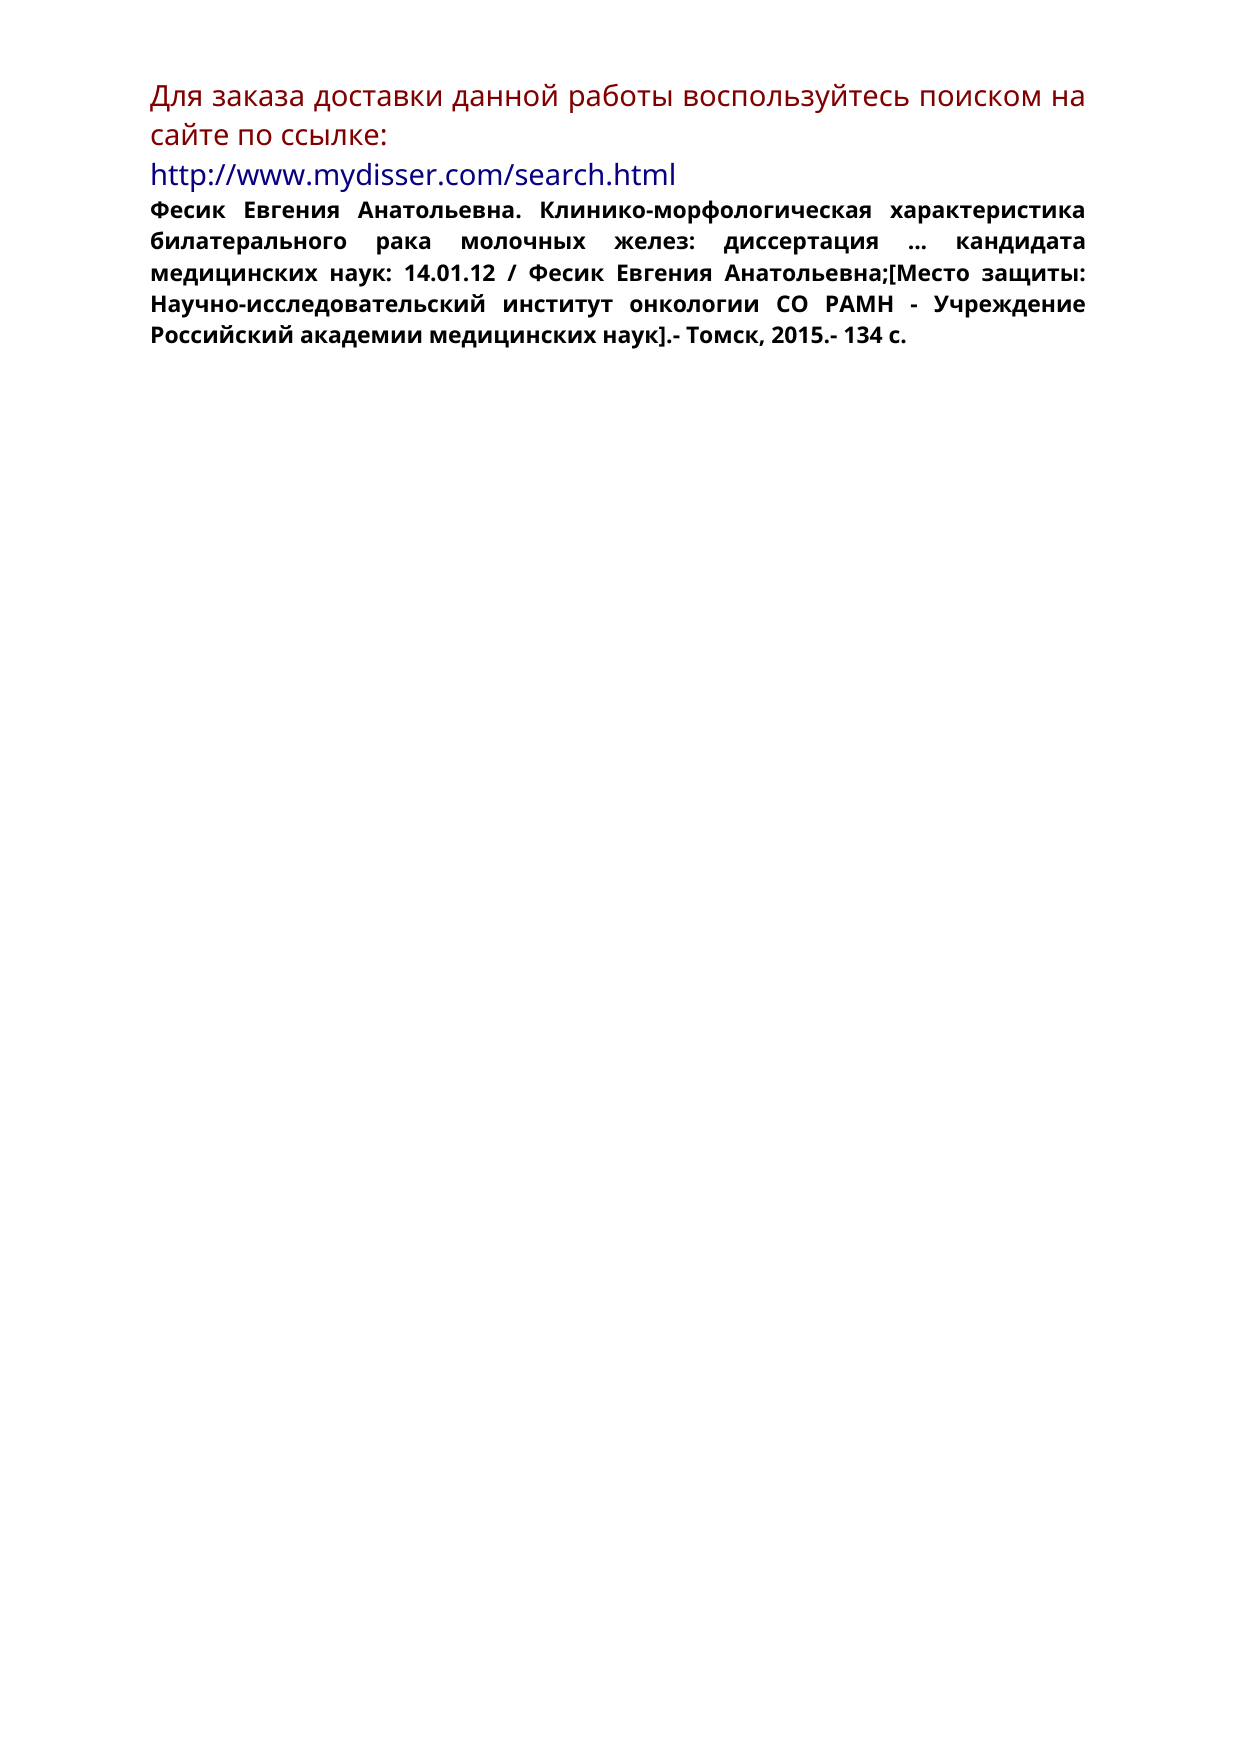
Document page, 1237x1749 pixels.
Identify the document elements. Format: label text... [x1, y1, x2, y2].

text Фесик Евгения Анатольевна. Клинико-морфологическая характеристика билатерального рака молочных желез: диссертация ... кандидата медицинских наук: 14.01.12 / Фесик Евгения Анатольевна;[Место защиты: Научно-исследовательский институт онкологии СО РАМН - Учреждение Российский академии медицинских наук].- Томск, 2015.- 134 с. [150, 194, 1086, 350]
